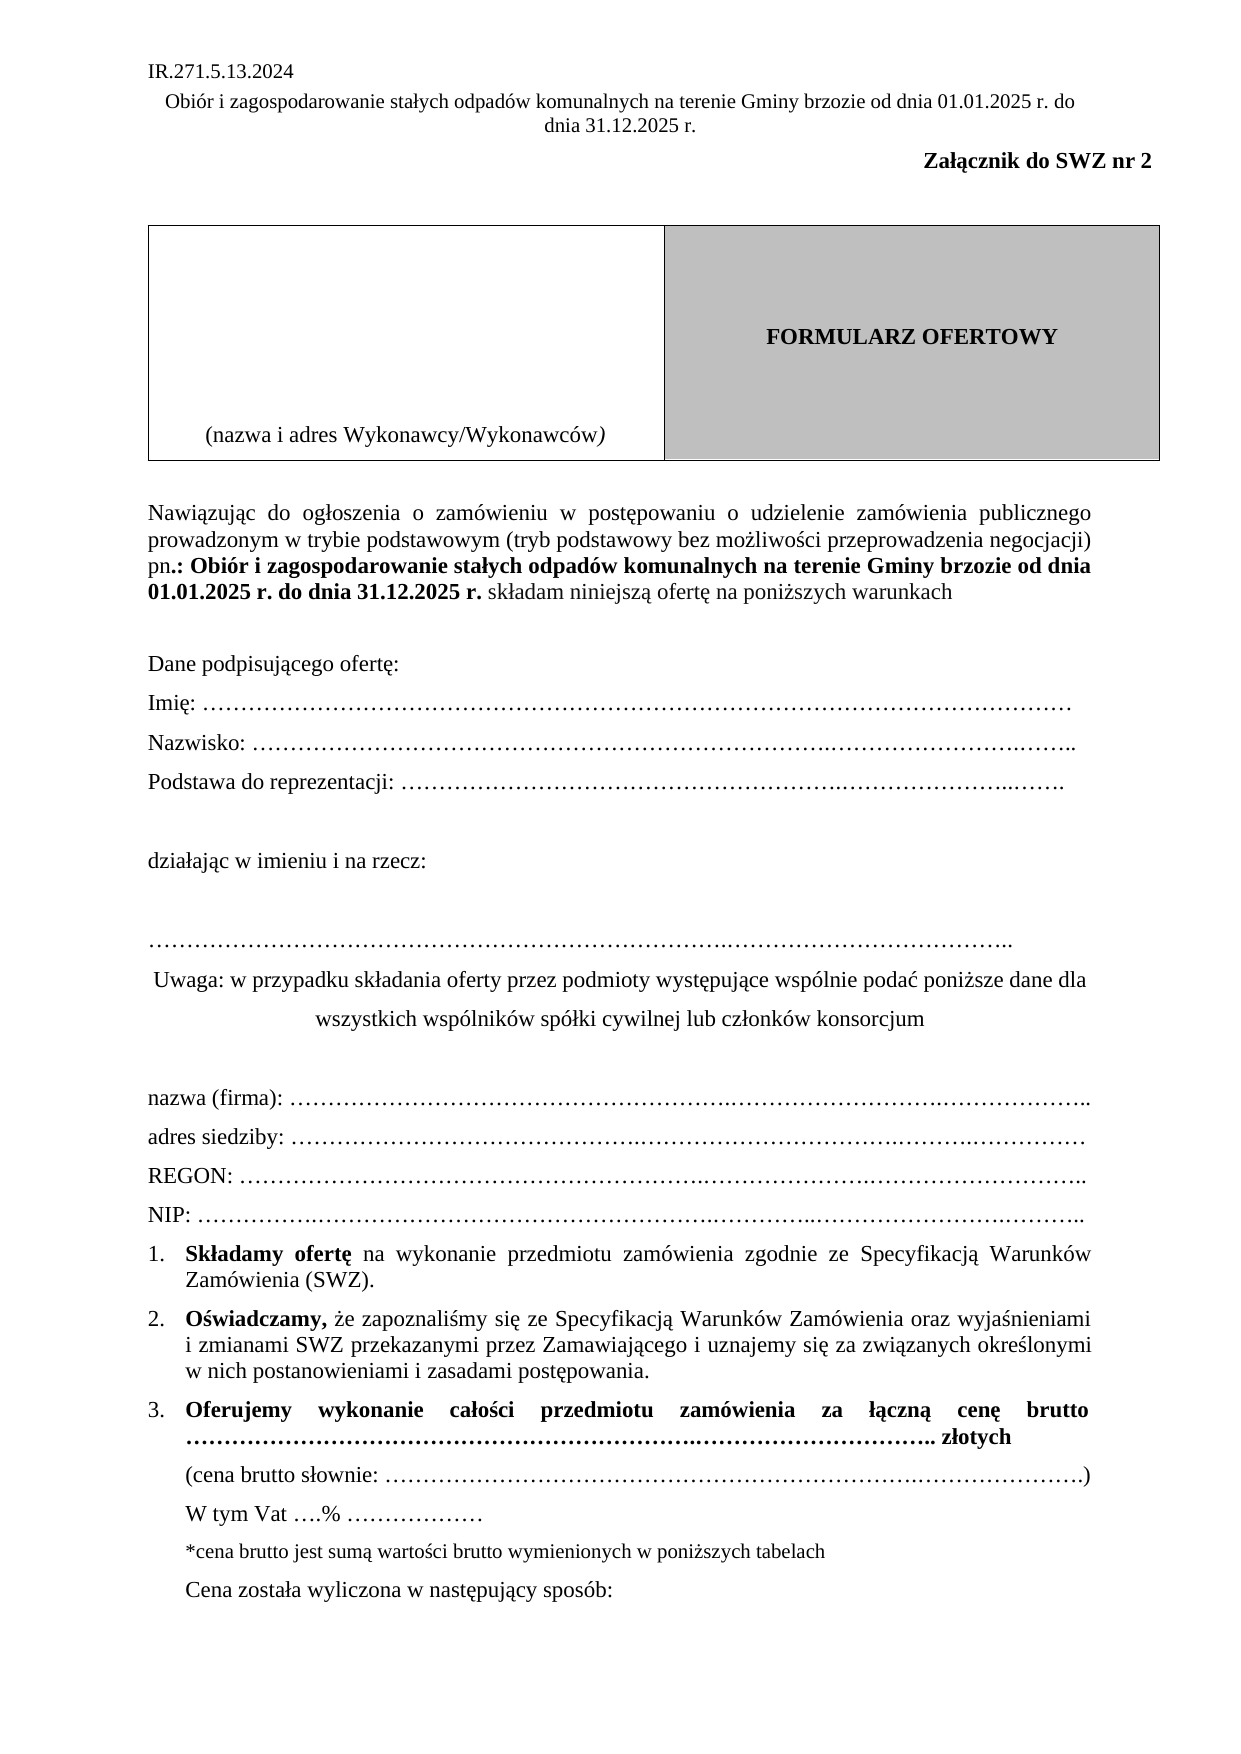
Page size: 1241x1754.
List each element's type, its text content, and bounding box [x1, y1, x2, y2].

text Dane podpisującego ofertę: [148, 650, 1093, 676]
text Podstawa do reprezentacji: ………………………………………………….…………………..……. [148, 768, 1093, 795]
text Nawiązując do ogłoszenia o zamówieniu w postępowaniu o udzielenie zamówienia publicznego prowadzonym w trybie podstawowym (tryb podstawowy bez możliwości przeprowadzenia negocjacji) pn.: Obiór i zagospodarowanie stałych odpadów komunalnych na terenie Gminy brzozie od dnia 01.01.2025 r. do dnia 31.12.2025 r. składam niniejszą ofertę na poniższych warunkach [148, 499, 1093, 605]
text ………………………………………………………………….……………………………….. [148, 926, 1093, 953]
text nazwa (firma): ………………………………………………….……………………….……………….. [148, 1084, 1093, 1111]
text Imię: …………………………………………………………………………………………………… [148, 689, 1093, 716]
text *cena brutto jest sumą wartości brutto wymienionych w poniższych tabelach [185, 1539, 1093, 1563]
text REGON: …………………………………………………….………………….……………………….. [148, 1162, 1093, 1188]
text W tym Vat ….% ……………… [185, 1500, 1093, 1527]
text Cena została wyliczona w następujący sposób: [185, 1576, 1093, 1602]
list Oświadczamy, że zapoznaliśmy się ze Specyfikacją Warunków Zamówienia oraz wyjaśnieniami i zmianami SWZ przekazanymi przez Zamawiającego i uznajemy się za związanych określonymi w nich postanowieniami i zasadami postępowania. [148, 1305, 1093, 1384]
table_header (nazwa i adres Wykonawcy/Wykonawców) [149, 226, 664, 459]
text adres siedziby: ……………………………………….…………………………….……….…………… [148, 1123, 1093, 1149]
text Uwaga: w przypadku składania oferty przez podmioty występujące wspólnie podać poniższe dane dla wszystkich wspólników spółki cywilnej lub członków konsorcjum [148, 966, 1093, 1032]
text Załącznik do SWZ nr 2 [148, 148, 1093, 174]
text (cena brutto słownie: …………………………………………………………….………………….) [185, 1462, 1093, 1488]
table_header FORMULARZ OFERTOWY [665, 226, 1159, 459]
text Nazwisko: ………………………………………………………………….…………………….…….. [148, 729, 1093, 755]
list Składamy ofertę na wykonanie przedmiotu zamówienia zgodnie ze Specyfikacją Warunków Zamówienia (SWZ). [148, 1239, 1093, 1292]
list Oferujemy wykonanie całości przedmiotu zamówienia za łączną cenę brutto ………………………………………………………….………………………….. złotych [148, 1396, 1090, 1449]
text NIP: …………….…………………………………………….…………..…………………….……….. [148, 1201, 1093, 1227]
text działając w imieniu i na rzecz: [148, 847, 1093, 874]
